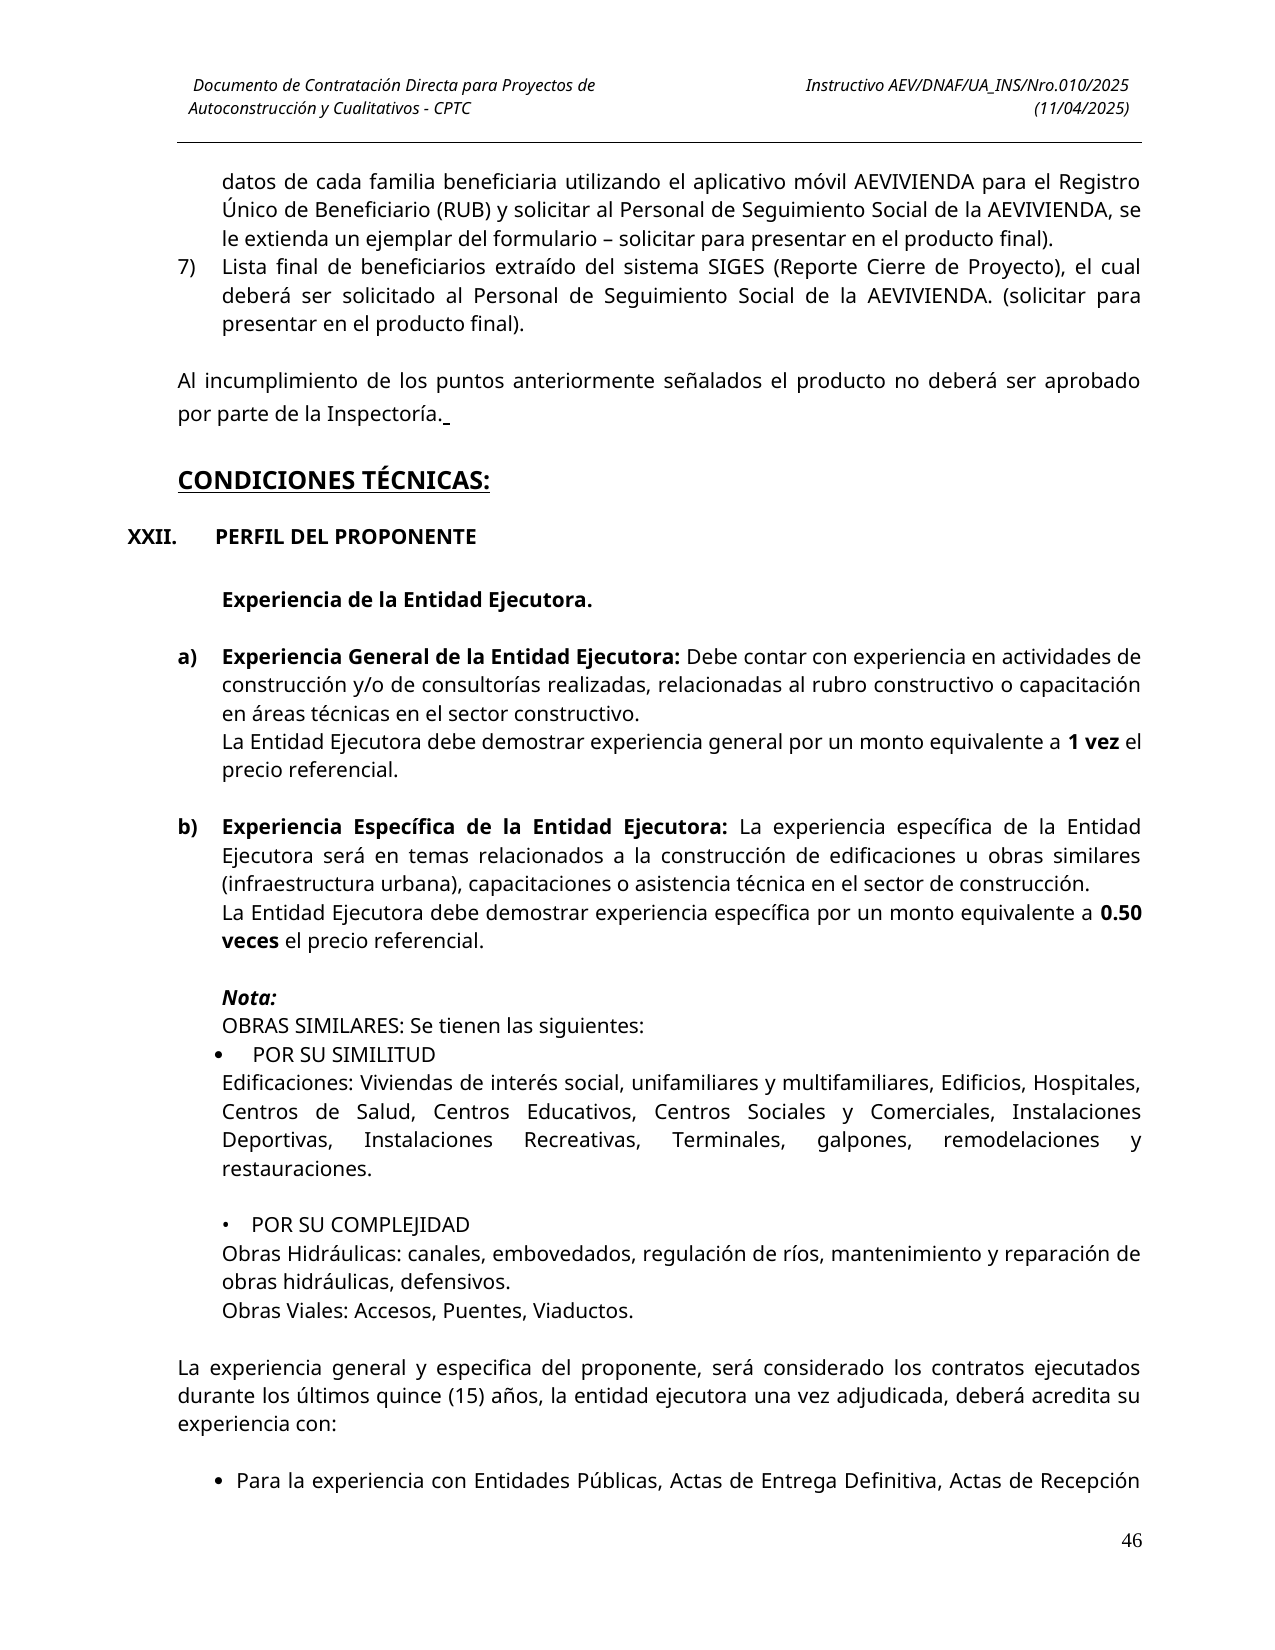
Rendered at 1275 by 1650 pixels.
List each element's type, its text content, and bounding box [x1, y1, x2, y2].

list Experiencia Específica de la Entidad Ejecutora: La experiencia específica de la Entidad Ejecutora será en temas relacionados a la construcción de edificaciones u obras similares (infraestructura urbana), capacitaciones o asistencia técnica en el sector de construcción. [177, 812, 1142, 898]
list Lista final de beneficiarios extraído del sistema SIGES (Reporte Cierre de Proyecto), el cual deberá ser solicitado al Personal de Seguimiento Social de la AEVIVIENDA. (solicitar para presentar en el producto final). [177, 252, 1142, 338]
text Nota: [222, 983, 1142, 1011]
text OBRAS SIMILARES: Se tienen las siguientes: [222, 1011, 1142, 1040]
text Edificaciones: Viviendas de interés social, unifamiliares y multifamiliares, Edificios, Hospitales, Centros de Salud, Centros Educativos, Centros Sociales y Comerciales, Instalaciones Deportivas, Instalaciones Recreativas, Terminales, galpones, remodelaciones y restauraciones. [222, 1068, 1142, 1182]
list Experiencia General de la Entidad Ejecutora: Debe contar con experiencia en actividades de construcción y/o de consultorías realizadas, relacionadas al rubro constructivo o capacitación en áreas técnicas en el sector constructivo. [177, 642, 1142, 727]
text La Entidad Ejecutora debe demostrar experiencia específica por un monto equivalente a 0.50 veces el precio referencial. [222, 898, 1142, 954]
text • POR SU COMPLEJIDAD [222, 1211, 1142, 1239]
text La experiencia general y especifica del proponente, será considerado los contratos ejecutados durante los últimos quince (15) años, la entidad ejecutora una vez adjudicada, deberá acredita su experiencia con: [177, 1353, 1142, 1438]
text CONDICIONES TÉCNICAS: [177, 463, 1142, 497]
text La Entidad Ejecutora debe demostrar experiencia general por un monto equivalente a 1 vez el precio referencial. [222, 727, 1142, 784]
text Experiencia de la Entidad Ejecutora. [177, 585, 1142, 613]
text Obras Hidráulicas: canales, embovedados, regulación de ríos, mantenimiento y reparación de obras hidráulicas, defensivos. [222, 1239, 1142, 1296]
text Al incumplimiento de los puntos anteriormente señalados el producto no deberá ser aprobado por parte de la Inspectoría. [177, 366, 1142, 429]
list POR SU SIMILITUD [215, 1040, 1142, 1068]
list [215, 1466, 1142, 1495]
list PERFIL DEL PROPONENTE [177, 522, 1142, 550]
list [177, 167, 1142, 252]
text Obras Viales: Accesos, Puentes, Viaductos. [222, 1296, 1142, 1324]
